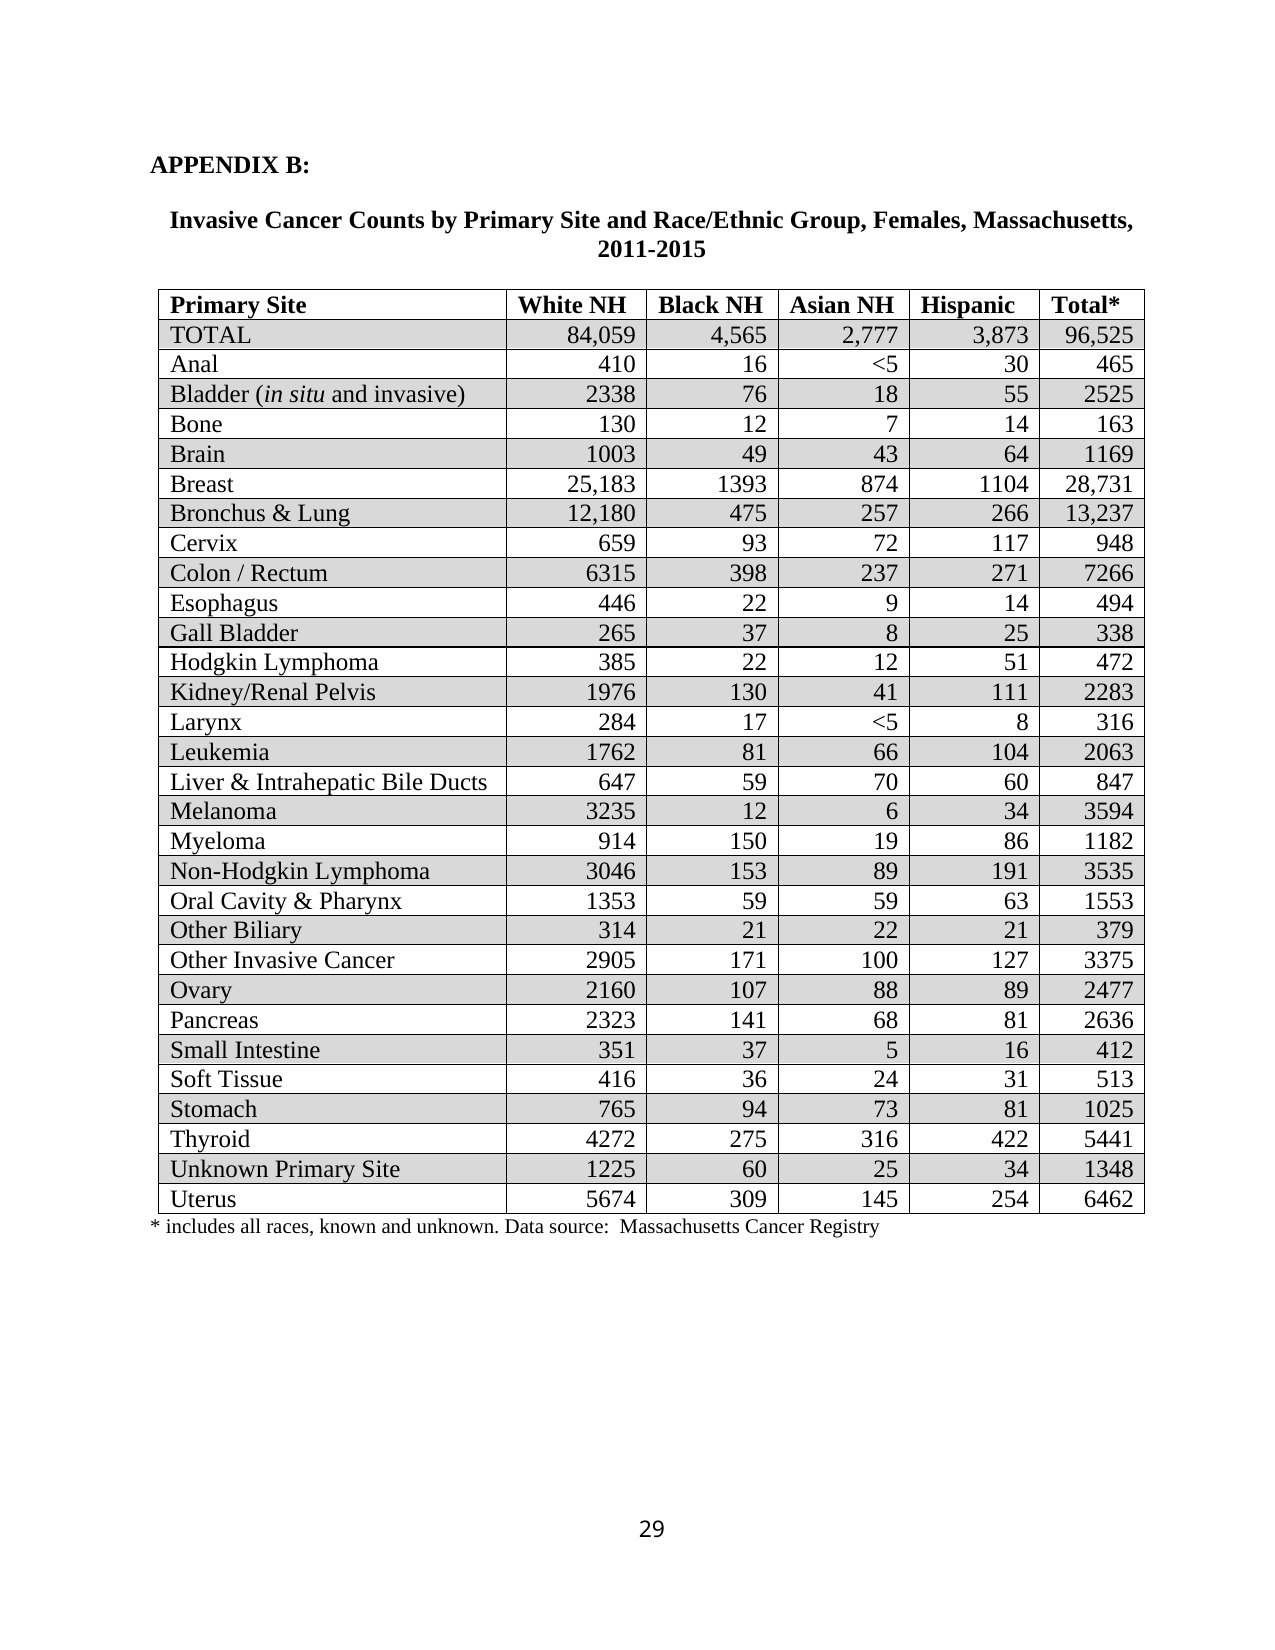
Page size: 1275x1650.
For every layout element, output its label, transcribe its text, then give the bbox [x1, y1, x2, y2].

table_cell 254 [910, 1184, 1039, 1212]
table_cell Thyroid [159, 1124, 506, 1153]
table_cell 1025 [1040, 1094, 1144, 1123]
table_cell 1169 [1040, 439, 1144, 468]
table_cell Anal [159, 350, 506, 378]
table_cell 16 [910, 1035, 1039, 1063]
table_cell 1104 [910, 469, 1039, 497]
table_cell Bronchus & Lung [159, 499, 506, 527]
table_cell 2160 [507, 975, 646, 1004]
table_cell 398 [647, 558, 778, 587]
table_cell 25 [910, 618, 1039, 646]
table_cell Brain [159, 439, 506, 468]
table_cell 7 [779, 409, 909, 438]
table_cell 130 [507, 409, 646, 438]
table_cell Liver & Intrahepatic Bile Ducts [159, 767, 506, 795]
table_cell 6 [779, 796, 909, 825]
table_cell TOTAL [159, 320, 506, 348]
table_cell 100 [779, 945, 909, 974]
table_cell 472 [1040, 648, 1144, 676]
table_cell 338 [1040, 618, 1144, 646]
table_cell 513 [1040, 1065, 1144, 1093]
table_cell 93 [647, 528, 778, 557]
table_cell Bone [159, 409, 506, 438]
table_cell 265 [507, 618, 646, 646]
table_cell 465 [1040, 350, 1144, 378]
table_cell 494 [1040, 588, 1144, 617]
text APPENDIX B: [150, 150, 1181, 179]
table_cell 2323 [507, 1005, 646, 1034]
table_cell 59 [779, 886, 909, 914]
table_cell 63 [910, 886, 1039, 914]
table_cell 30 [910, 350, 1039, 378]
table_cell 37 [647, 1035, 778, 1063]
table_cell 284 [507, 707, 646, 736]
table_cell 8 [910, 707, 1039, 736]
table_cell Small Intestine [159, 1035, 506, 1063]
table_cell 1225 [507, 1154, 646, 1183]
table_cell 3046 [507, 856, 646, 885]
table_cell 1393 [647, 469, 778, 497]
table_cell Hodgkin Lymphoma [159, 648, 506, 676]
table_cell Cervix [159, 528, 506, 557]
table_cell 107 [647, 975, 778, 1004]
table_cell 4,565 [647, 320, 778, 348]
table_cell 6462 [1040, 1184, 1144, 1212]
table_cell 171 [647, 945, 778, 974]
table_cell 12 [647, 409, 778, 438]
table_cell 316 [779, 1124, 909, 1153]
table_cell 60 [910, 767, 1039, 795]
table_cell 3594 [1040, 796, 1144, 825]
table_cell 163 [1040, 409, 1144, 438]
table_cell 150 [647, 826, 778, 855]
table_cell <5 [779, 707, 909, 736]
table_cell <5 [779, 350, 909, 378]
table_header White NH [507, 290, 646, 319]
table_cell 55 [910, 379, 1039, 408]
table_cell Ovary [159, 975, 506, 1004]
table_cell 111 [910, 677, 1039, 706]
table_header Hispanic [910, 290, 1039, 319]
table_cell 316 [1040, 707, 1144, 736]
table_cell 266 [910, 499, 1039, 527]
table_cell 914 [507, 826, 646, 855]
table_cell 59 [647, 886, 778, 914]
table_cell 72 [779, 528, 909, 557]
table_cell 41 [779, 677, 909, 706]
table_cell 86 [910, 826, 1039, 855]
table_cell 379 [1040, 916, 1144, 944]
table_cell Other Invasive Cancer [159, 945, 506, 974]
table_cell 31 [910, 1065, 1039, 1093]
table_cell 257 [779, 499, 909, 527]
table_header Black NH [647, 290, 778, 319]
table_cell Esophagus [159, 588, 506, 617]
table_cell 153 [647, 856, 778, 885]
table_cell 21 [647, 916, 778, 944]
table_cell 2,777 [779, 320, 909, 348]
table_cell 9 [779, 588, 909, 617]
table_cell 12 [647, 796, 778, 825]
table_cell 422 [910, 1124, 1039, 1153]
table_cell 416 [507, 1065, 646, 1093]
table_cell 28,731 [1040, 469, 1144, 497]
table_cell 59 [647, 767, 778, 795]
table_cell 309 [647, 1184, 778, 1212]
table_cell 1348 [1040, 1154, 1144, 1183]
table_cell 659 [507, 528, 646, 557]
table_cell 3235 [507, 796, 646, 825]
table_cell 16 [647, 350, 778, 378]
table_cell 191 [910, 856, 1039, 885]
text Invasive Cancer Counts by Primary Site and Race/Ethnic Group, Females, Massachusetts, 2011-2015 [150, 205, 1153, 263]
table_cell 25,183 [507, 469, 646, 497]
table_cell 5674 [507, 1184, 646, 1212]
table_cell Melanoma [159, 796, 506, 825]
table_cell 410 [507, 350, 646, 378]
table_cell 948 [1040, 528, 1144, 557]
table_cell 412 [1040, 1035, 1144, 1063]
table_cell 70 [779, 767, 909, 795]
table_cell 4272 [507, 1124, 646, 1153]
table_header Primary Site [159, 290, 506, 319]
table_cell 89 [779, 856, 909, 885]
table_cell 351 [507, 1035, 646, 1063]
table_cell 1182 [1040, 826, 1144, 855]
table_cell 3,873 [910, 320, 1039, 348]
table_cell 96,525 [1040, 320, 1144, 348]
table_cell 765 [507, 1094, 646, 1123]
table_cell Gall Bladder [159, 618, 506, 646]
table_cell Stomach [159, 1094, 506, 1123]
table_cell 81 [910, 1005, 1039, 1034]
table_cell 14 [910, 409, 1039, 438]
table_cell 117 [910, 528, 1039, 557]
table_cell 237 [779, 558, 909, 587]
table_cell 81 [910, 1094, 1039, 1123]
table_cell 271 [910, 558, 1039, 587]
table_cell 36 [647, 1065, 778, 1093]
table_cell Unknown Primary Site [159, 1154, 506, 1183]
table_cell 5 [779, 1035, 909, 1063]
table_cell 51 [910, 648, 1039, 676]
table_cell Oral Cavity & Pharynx [159, 886, 506, 914]
table_cell 847 [1040, 767, 1144, 795]
table_cell 34 [910, 1154, 1039, 1183]
table_cell 73 [779, 1094, 909, 1123]
table_cell 1762 [507, 737, 646, 766]
table_cell 130 [647, 677, 778, 706]
table_cell 49 [647, 439, 778, 468]
table_cell 2525 [1040, 379, 1144, 408]
table_cell 385 [507, 648, 646, 676]
table_header Total* [1040, 290, 1144, 319]
table_cell 8 [779, 618, 909, 646]
table_cell 3535 [1040, 856, 1144, 885]
table_cell 60 [647, 1154, 778, 1183]
table_cell 34 [910, 796, 1039, 825]
table_cell Soft Tissue [159, 1065, 506, 1093]
table_cell 2063 [1040, 737, 1144, 766]
table_cell Larynx [159, 707, 506, 736]
table_cell 275 [647, 1124, 778, 1153]
table_cell 145 [779, 1184, 909, 1212]
table_cell 446 [507, 588, 646, 617]
table_cell 89 [910, 975, 1039, 1004]
table_cell 17 [647, 707, 778, 736]
table_cell Myeloma [159, 826, 506, 855]
table_cell Leukemia [159, 737, 506, 766]
table_cell Non-Hodgkin Lymphoma [159, 856, 506, 885]
table_cell 314 [507, 916, 646, 944]
table_cell 12 [779, 648, 909, 676]
table_cell Kidney/Renal Pelvis [159, 677, 506, 706]
table_cell 7266 [1040, 558, 1144, 587]
table_cell 2283 [1040, 677, 1144, 706]
table_cell 88 [779, 975, 909, 1004]
table_cell 874 [779, 469, 909, 497]
table_cell 2905 [507, 945, 646, 974]
table_cell 43 [779, 439, 909, 468]
table_cell 81 [647, 737, 778, 766]
table_cell Bladder (in situ and invasive) [159, 379, 506, 408]
table_cell 13,237 [1040, 499, 1144, 527]
table_cell 68 [779, 1005, 909, 1034]
table_header Asian NH [779, 290, 909, 319]
table_cell 84,059 [507, 320, 646, 348]
table_cell 3375 [1040, 945, 1144, 974]
table_cell 22 [779, 916, 909, 944]
table_cell 1003 [507, 439, 646, 468]
table_cell 66 [779, 737, 909, 766]
table_cell 141 [647, 1005, 778, 1034]
table_cell 2338 [507, 379, 646, 408]
table_cell 2636 [1040, 1005, 1144, 1034]
table_cell 22 [647, 588, 778, 617]
table_cell 25 [779, 1154, 909, 1183]
table_cell Breast [159, 469, 506, 497]
table_cell 24 [779, 1065, 909, 1093]
table_cell Pancreas [159, 1005, 506, 1034]
table_cell 1553 [1040, 886, 1144, 914]
table_cell 5441 [1040, 1124, 1144, 1153]
table_cell Colon / Rectum [159, 558, 506, 587]
table_cell 12,180 [507, 499, 646, 527]
text * includes all races, known and unknown. Data source: Massachusetts Cancer Registry [150, 1213, 1153, 1238]
table_cell 21 [910, 916, 1039, 944]
table_cell 22 [647, 648, 778, 676]
table_cell 127 [910, 945, 1039, 974]
table_cell 2477 [1040, 975, 1144, 1004]
table_cell 19 [779, 826, 909, 855]
table_cell 76 [647, 379, 778, 408]
table_cell 104 [910, 737, 1039, 766]
table_cell Uterus [159, 1184, 506, 1212]
table_cell 475 [647, 499, 778, 527]
table_cell 64 [910, 439, 1039, 468]
table_cell 1976 [507, 677, 646, 706]
table_cell 647 [507, 767, 646, 795]
table_cell Other Biliary [159, 916, 506, 944]
table_cell 18 [779, 379, 909, 408]
table_cell 1353 [507, 886, 646, 914]
table_cell 37 [647, 618, 778, 646]
table_cell 14 [910, 588, 1039, 617]
table_cell 94 [647, 1094, 778, 1123]
table_cell 6315 [507, 558, 646, 587]
